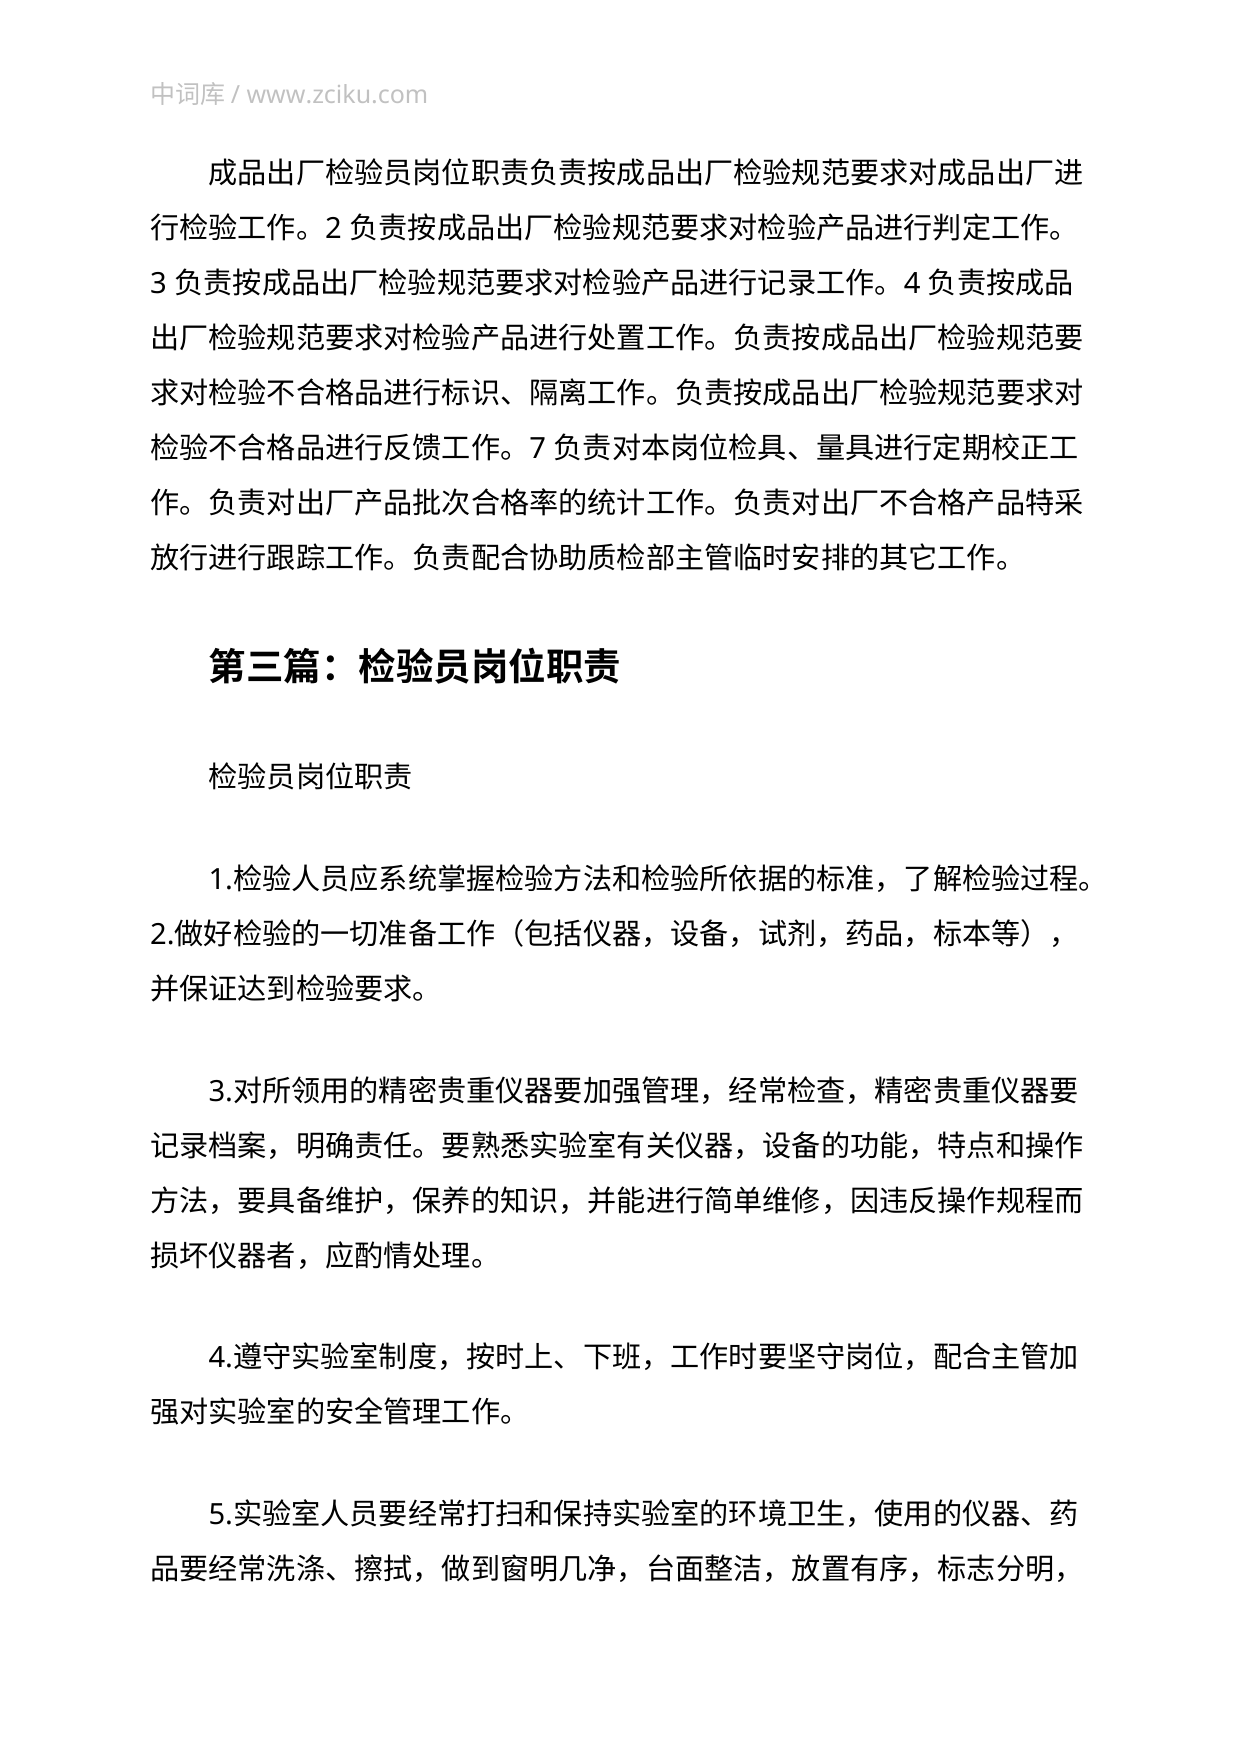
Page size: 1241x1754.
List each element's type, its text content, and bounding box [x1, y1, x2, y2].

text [150, 1491, 1090, 1588]
text 1.检验人员应系统掌握检验方法和检验所依据的标准，了解检验过程。2.做好检验的一切准备工作（包括仪器，设备，试剂，药品，标本等），并保证达到检验要求。 [150, 856, 1090, 1008]
text 成品出厂检验员岗位职责负责按成品出厂检验规范要求对成品出厂进行检验工作。2 负责按成品出厂检验规范要求对检验产品进行判定工作。3 负责按成品出厂检验规范要求对检验产品进行记录工作。4 负责按成品出厂检验规范要求对检验产品进行处置工作。负责按成品出厂检验规范要求对检验不合格品进行标识、隔离工作。负责按成品出厂检验规范要求对检验不合格品进行反馈工作。7 负责对本岗位检具、量具进行定期校正工作。负责对出厂产品批次合格率的统计工作。负责对出厂不合格产品特采放行进行跟踪工作。负责配合协助质检部主管临时安排的其它工作。 [150, 150, 1090, 577]
text 第三篇：检验员岗位职责 [150, 636, 1090, 691]
text 检验员岗位职责 [150, 754, 1090, 796]
text 4.遵守实验室制度，按时上、下班，工作时要坚守岗位，配合主管加强对实验室的安全管理工作。 [150, 1334, 1090, 1431]
text 3.对所领用的精密贵重仪器要加强管理，经常检查，精密贵重仪器要记录档案，明确责任。要熟悉实验室有关仪器，设备的功能，特点和操作方法，要具备维护，保养的知识，并能进行简单维修，因违反操作规程而损坏仪器者，应酌情处理。 [150, 1067, 1090, 1274]
